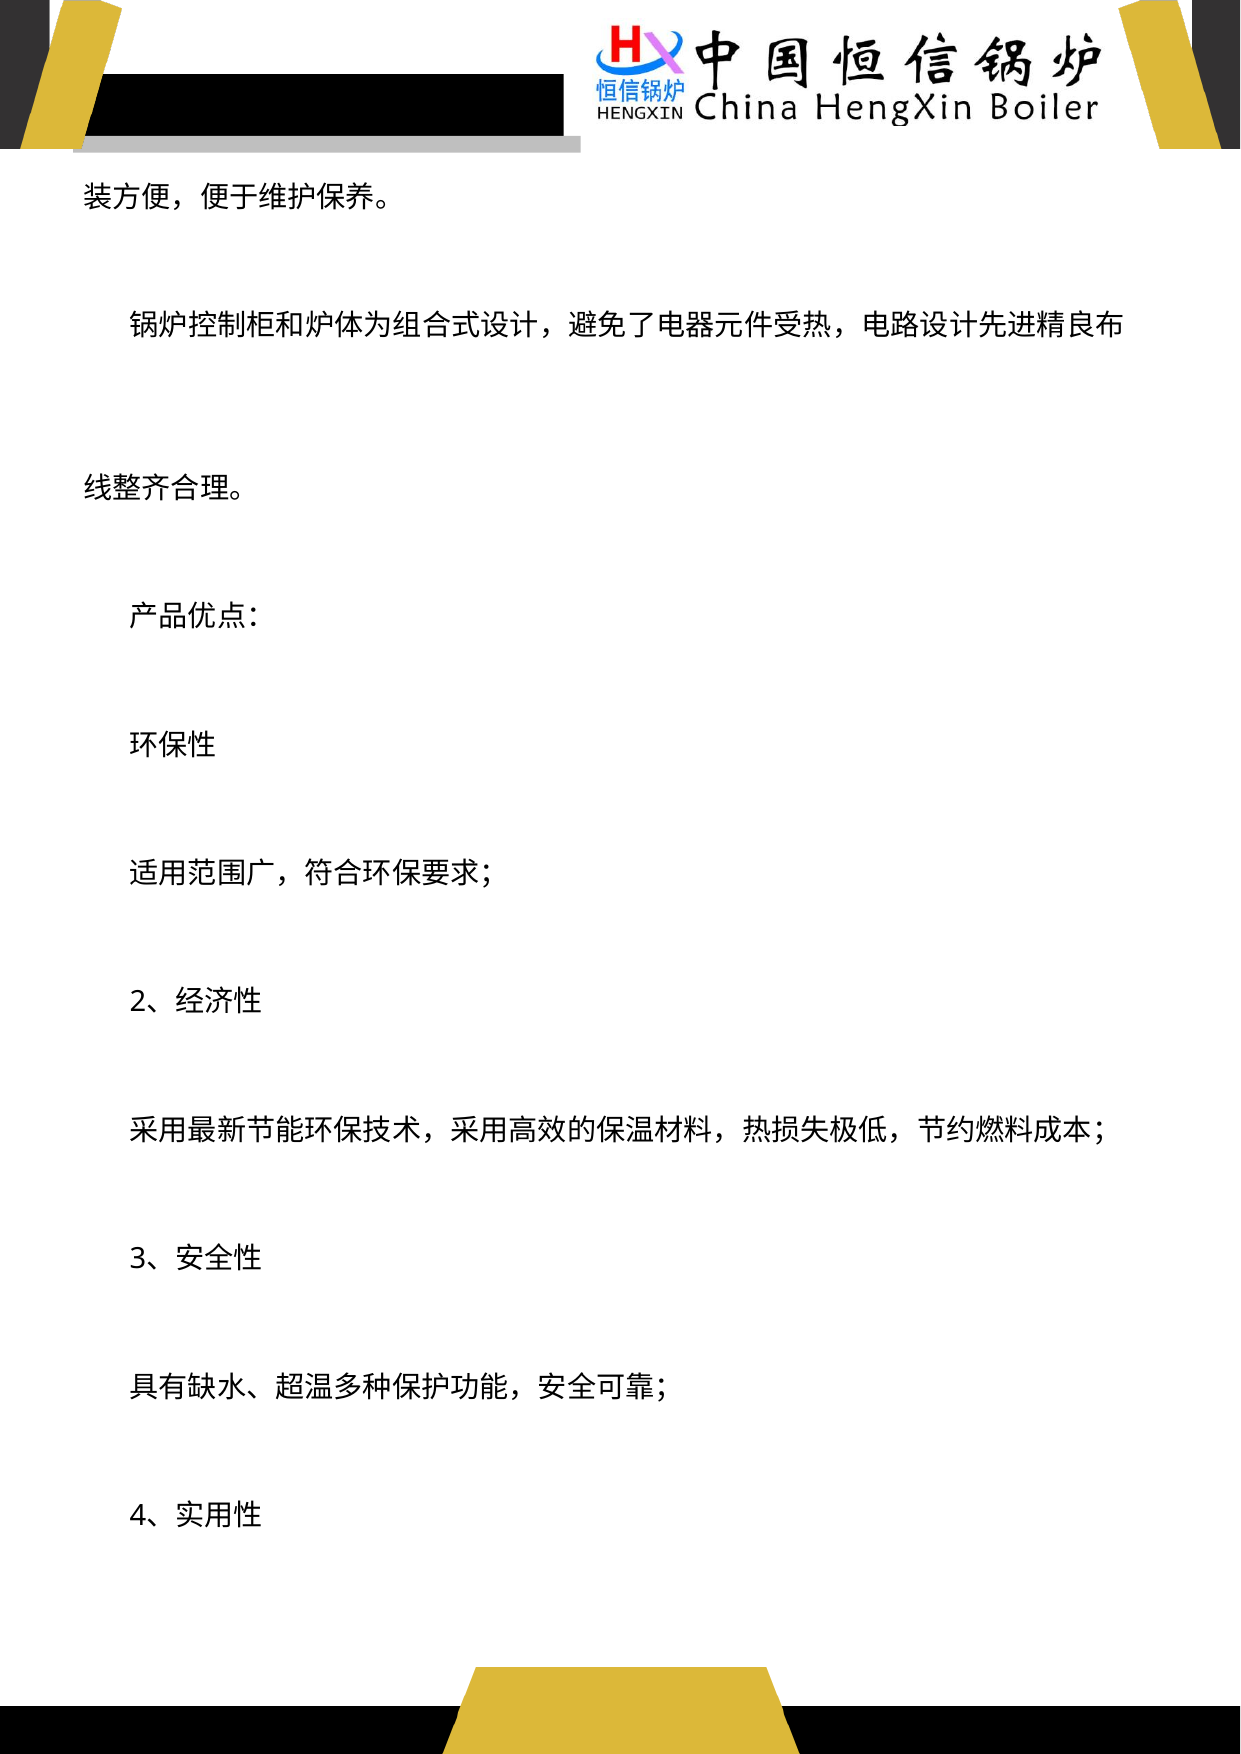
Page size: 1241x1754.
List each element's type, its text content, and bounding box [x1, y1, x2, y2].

text 采用最新节能环保技术，采用高效的保温材料，热损失极低，节约燃料成本； [83, 1095, 1128, 1160]
picture [0, 1667, 1241, 1754]
text 产品优点： [83, 581, 1128, 646]
text 适用范围广，符合环保要求； [83, 838, 1128, 903]
text 锅炉控制柜和炉体为组合式设计，避免了电器元件受热，电路设计先进精良布线整齐合理。 [83, 290, 1128, 518]
text 采用低表面热负荷电热管，外套管为无缝不锈钢管，与炉体采用法兰连接，拆装方便，便于维护保养。 [83, 162, 1128, 227]
text 环保性 [83, 710, 1128, 775]
text 具有缺水、超温多种保护功能，安全可靠； [83, 1352, 1128, 1417]
text 4、实用性 [83, 1481, 1128, 1546]
text 2、经济性 [83, 967, 1128, 1032]
picture [0, 0, 122, 149]
picture [590, 18, 1112, 125]
text 3、安全性 [83, 1224, 1128, 1289]
picture [1118, 0, 1241, 149]
